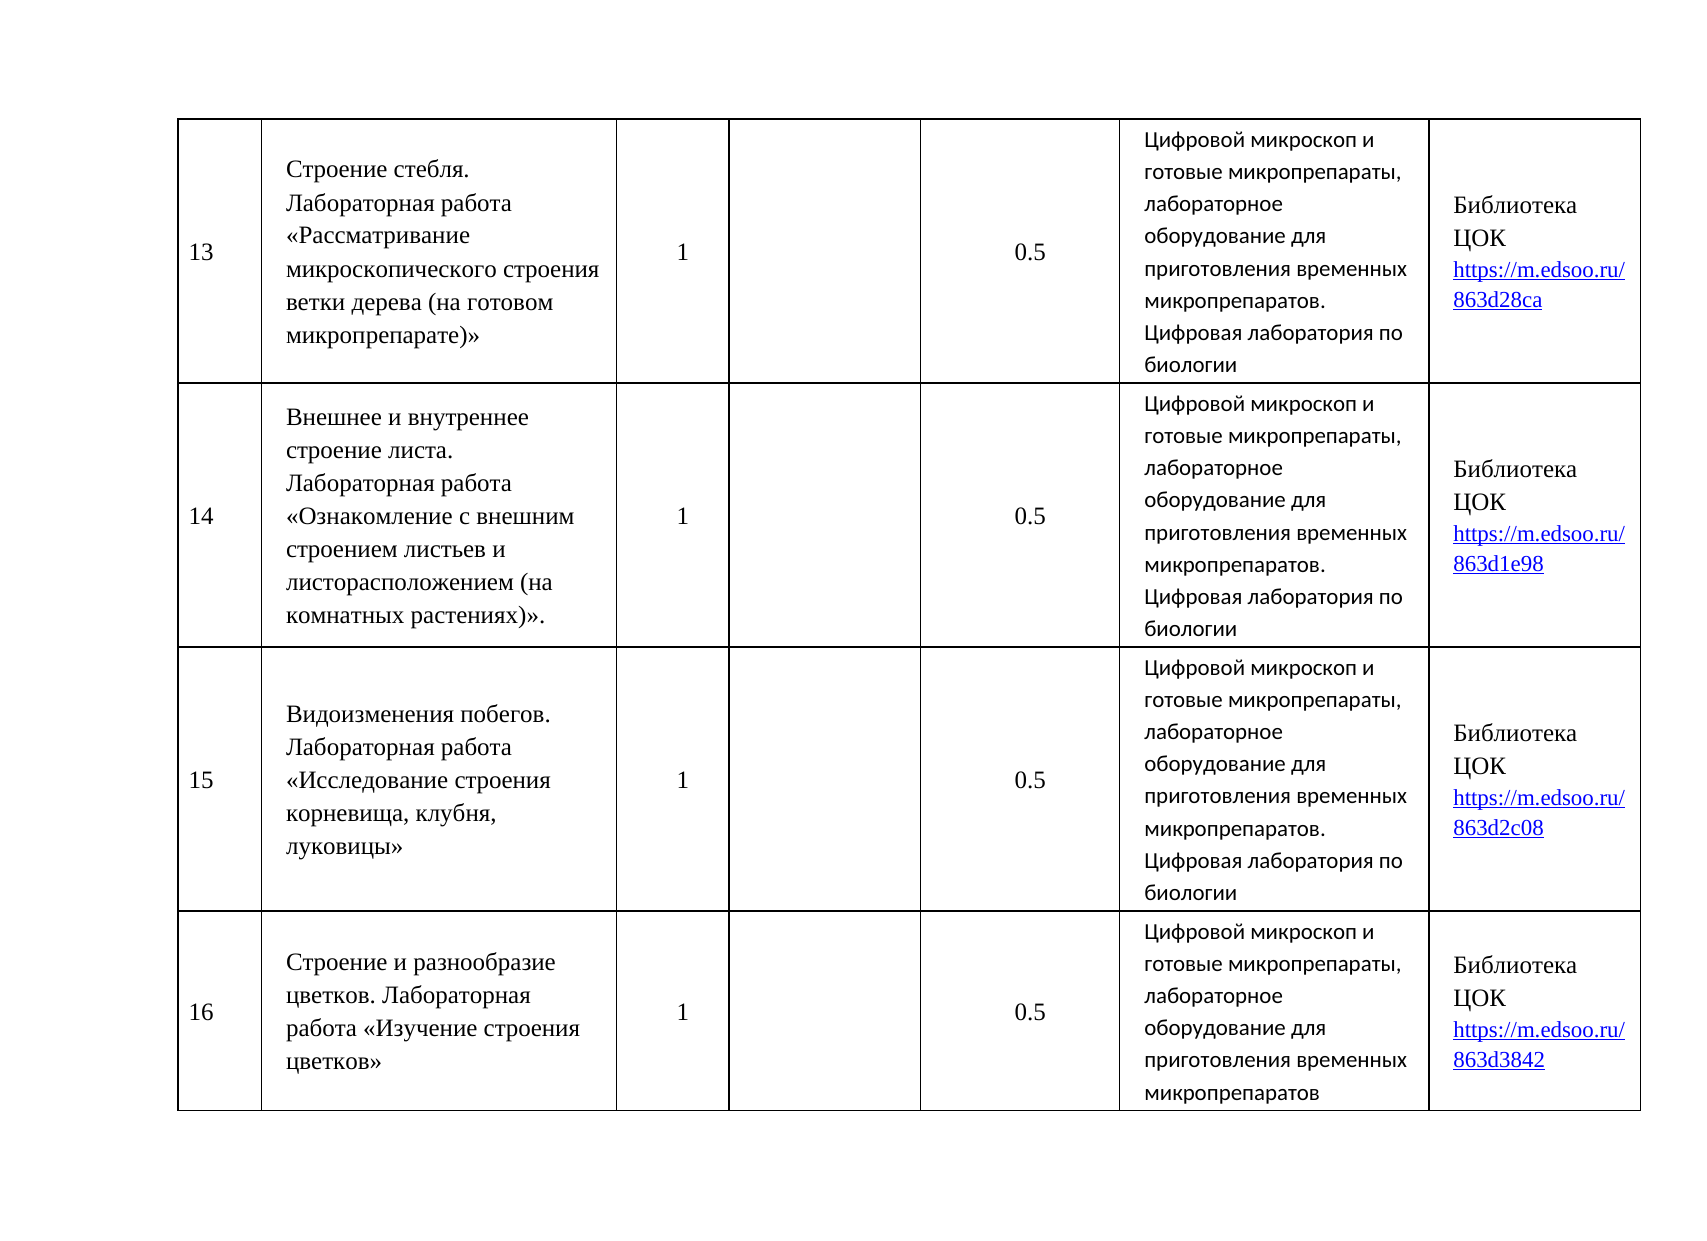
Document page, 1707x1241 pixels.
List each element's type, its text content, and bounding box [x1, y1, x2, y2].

table_cell Библиотека ЦОК https://m.edsoo.ru/863d1e98 [1430, 384, 1640, 646]
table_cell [1430, 912, 1640, 1109]
table_cell 16 [179, 912, 261, 1109]
table_cell 1 [617, 648, 728, 910]
table_cell 0.5 [921, 120, 1119, 382]
table_cell 0.5 [921, 384, 1119, 646]
table_cell Библиотека ЦОК https://m.edsoo.ru/863d2c08 [1430, 648, 1640, 910]
table_cell 0.5 [921, 648, 1119, 910]
table_cell Библиотека ЦОК https://m.edsoo.ru/863d28ca [1430, 120, 1640, 382]
table_cell 13 [179, 120, 261, 382]
table_cell Цифровой микроскоп и готовые микропрепараты, лабораторное оборудование для приготовления временных микропрепаратов. Цифровая лаборатория по биологии [1120, 648, 1428, 910]
table_cell Внешнее и внутреннее строение листа. Лабораторная работа «Ознакомление с внешним строением листьев и листорасположением (на комнатных растениях)». [262, 384, 616, 646]
table_cell Цифровой микроскоп и готовые микропрепараты, лабораторное оборудование для приготовления временных микропрепаратов. Цифровая лаборатория по биологии [1120, 384, 1428, 646]
table_cell 1 [617, 912, 728, 1109]
table_cell 15 [179, 648, 261, 910]
table_cell Строение и разнообразие цветков. Лабораторная работа «Изучение строения цветков» [262, 912, 616, 1109]
table_cell 14 [179, 384, 261, 646]
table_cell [1120, 120, 1428, 382]
table_cell [730, 912, 920, 1109]
table_cell 0.5 [921, 912, 1119, 1109]
table_cell Видоизменения побегов. Лабораторная работа «Исследование строения корневища, клубня, луковицы» [262, 648, 616, 910]
table_cell Цифровой микроскоп и готовые микропрепараты, лабораторное оборудование для приготовления временных микропрепаратов [1120, 912, 1428, 1109]
table_cell [730, 384, 920, 646]
table_cell 1 [617, 120, 728, 382]
table_cell [730, 648, 920, 910]
table_cell 1 [617, 384, 728, 646]
table_cell [730, 120, 920, 382]
table_cell Строение стебля. Лабораторная работа «Рассматривание микроскопического строения ветки дерева (на готовом микропрепарате)» [262, 120, 616, 382]
